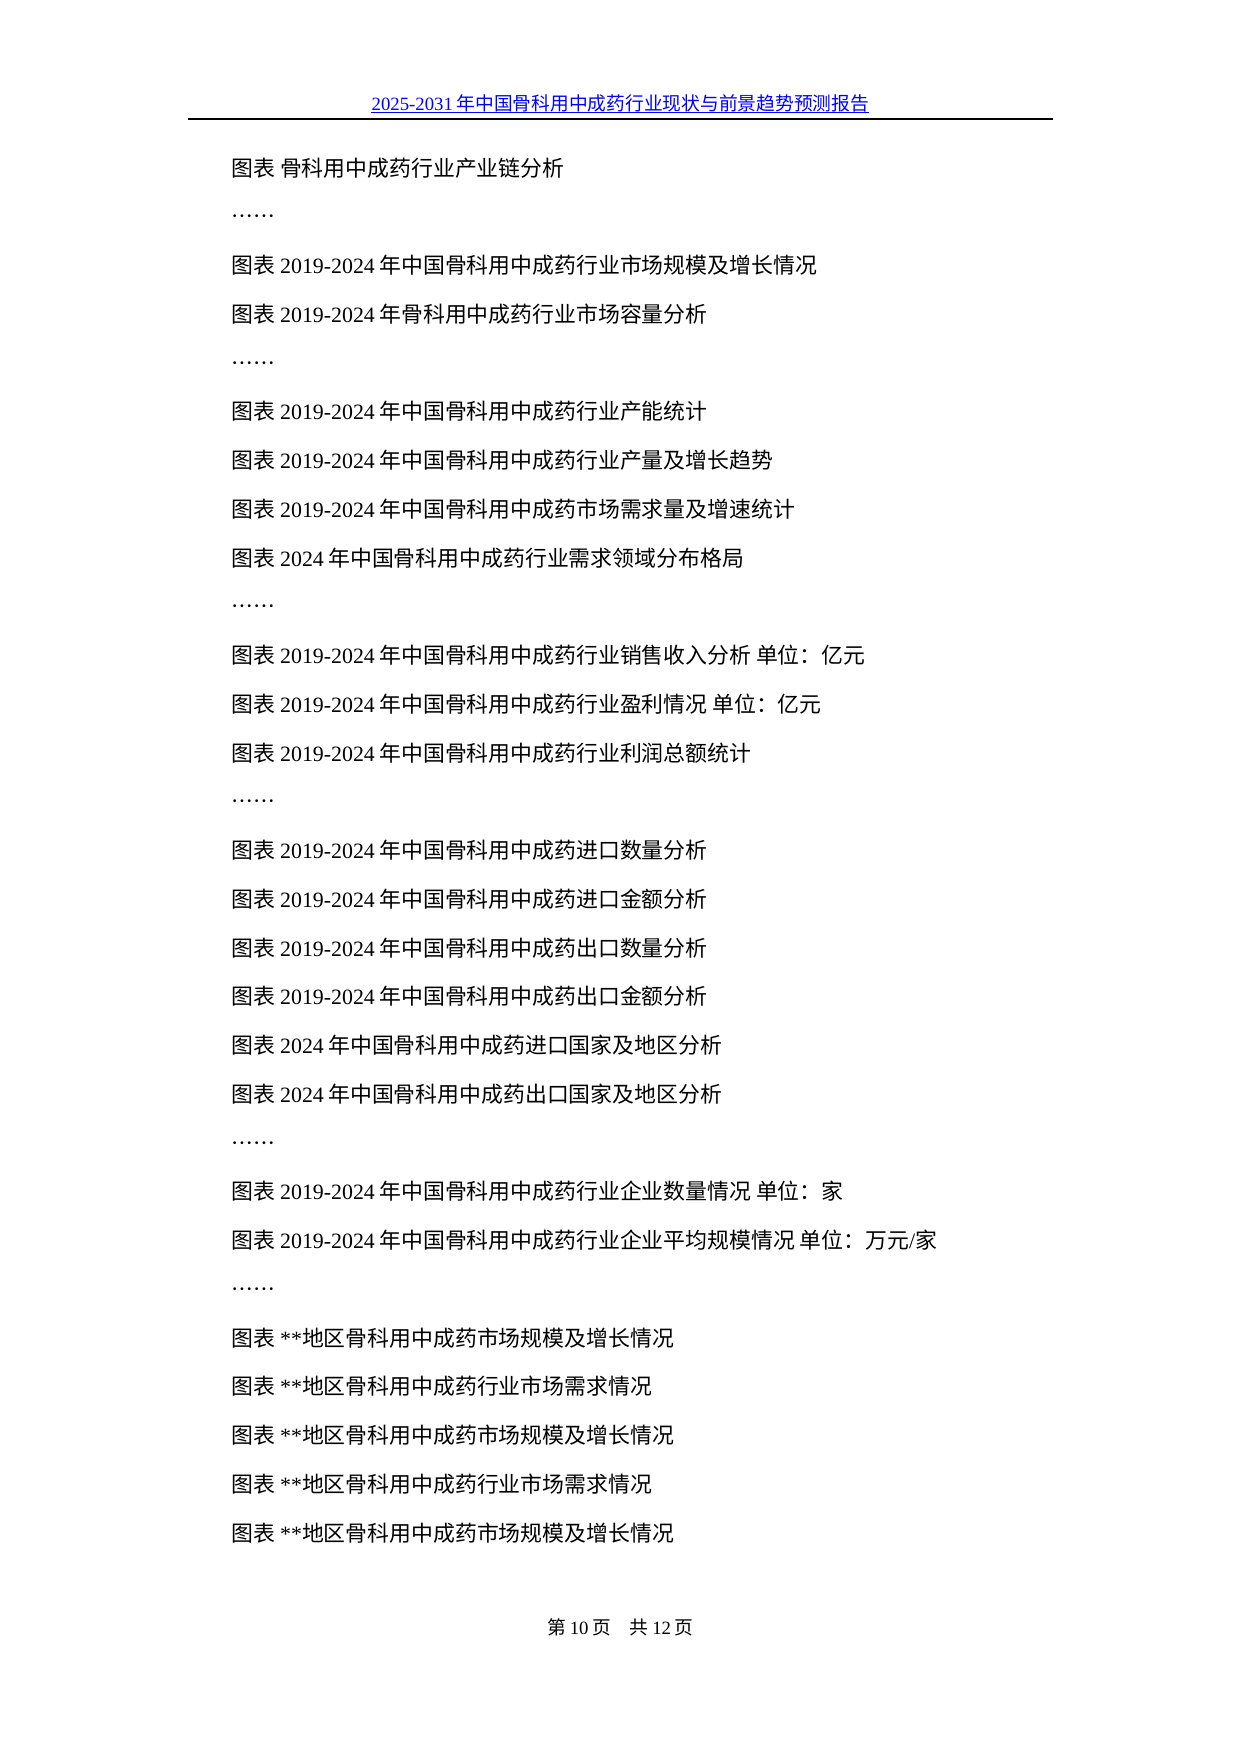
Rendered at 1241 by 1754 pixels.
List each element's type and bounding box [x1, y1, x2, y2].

text [187, 150, 1053, 1548]
